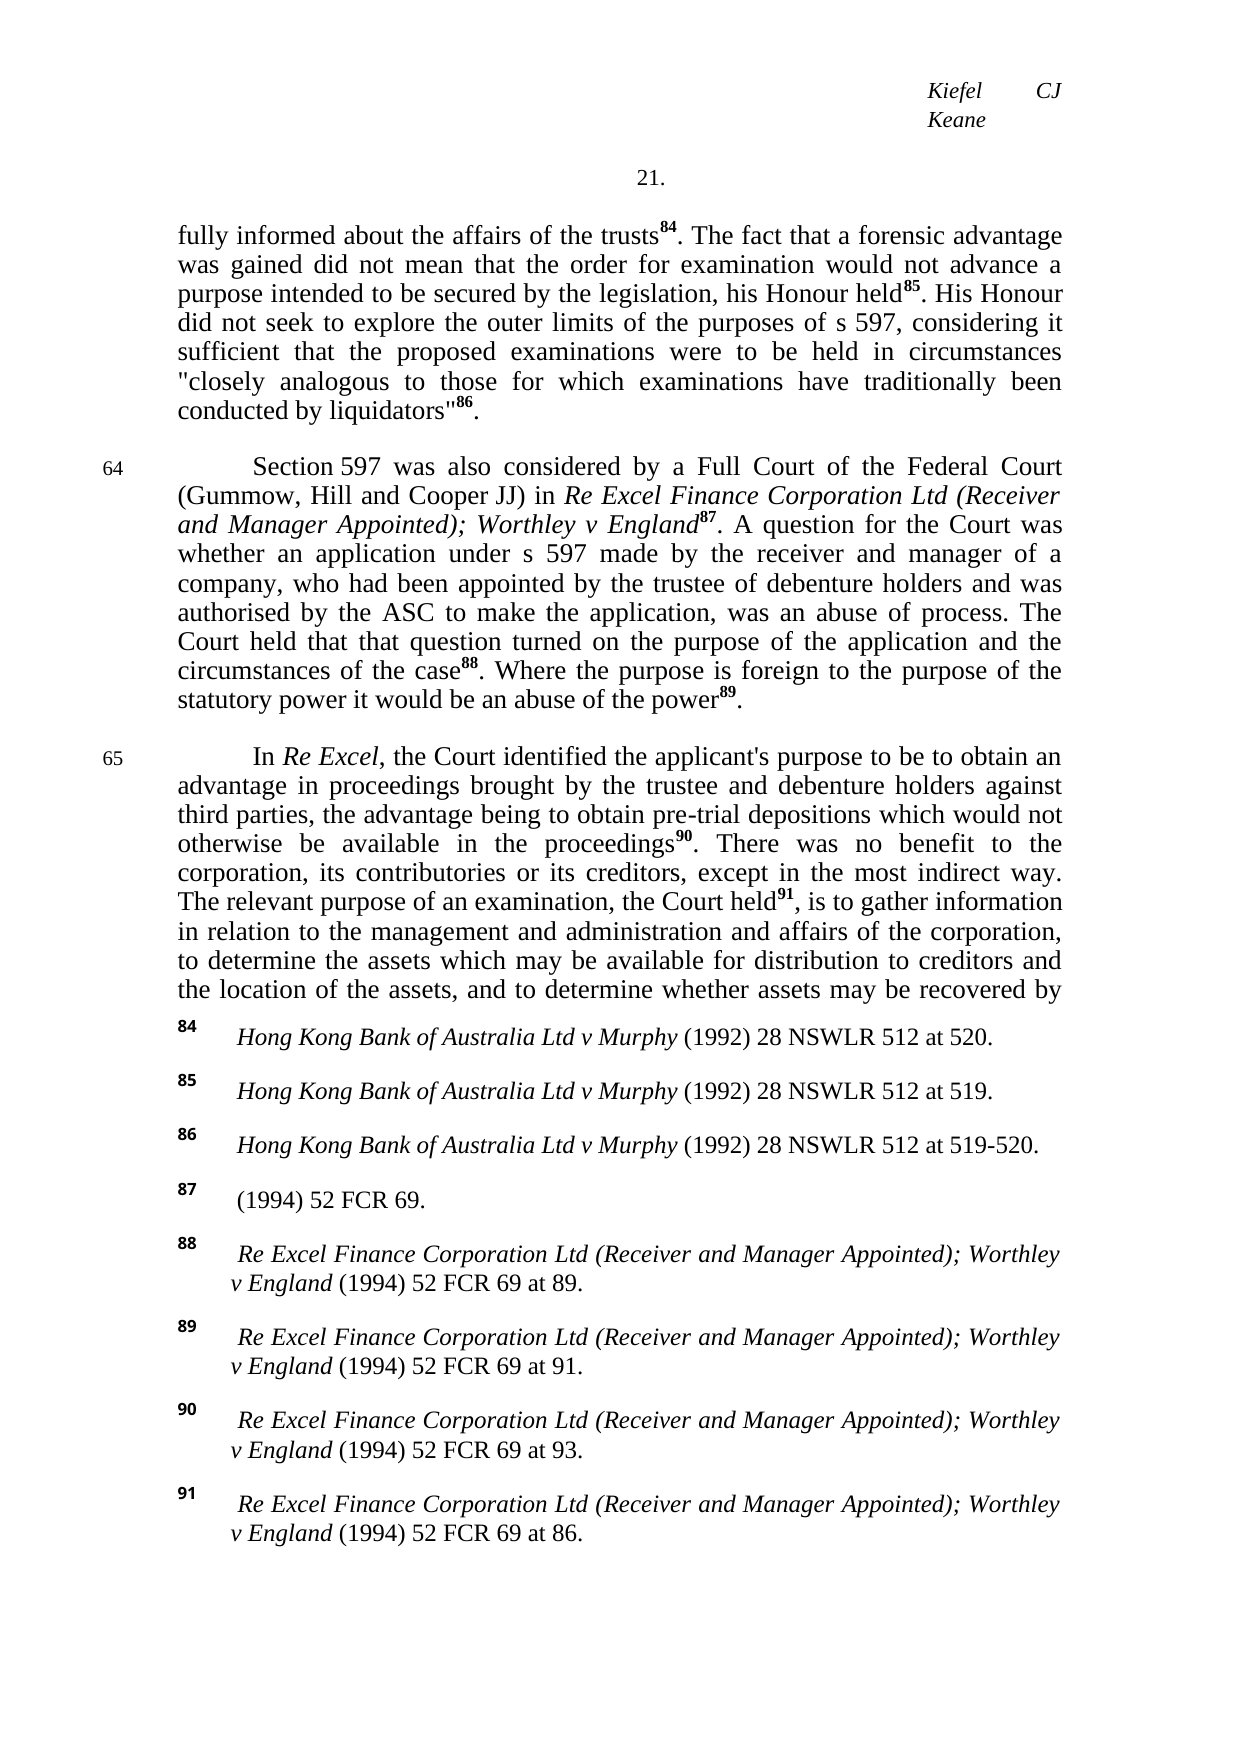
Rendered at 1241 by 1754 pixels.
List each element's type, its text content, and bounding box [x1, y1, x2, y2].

list In that case the ASC had authorised the new trustees of certain unit trusts to make an application under s 597 in relation to the former trustee, which was undergoing a court-ordered winding up. The new trustees intended bringing proceedings in connection with breaches of trust and other misconduct by the former trustee. The "interested members of the public", to whom Gleeson CJ had referred, were no doubt the 52,000 members of the public who had invested in the unit trusts. The purpose of the new trustees with regard to the examinations was held not to be improper. Their purpose was to obtain information for litigation brought where a large number of investors were owed money as a consequence of the financial failure of the trusts and they were unlikely to be fully informed about the affairs of the trusts. The fact that a forensic advantage was gained did not mean that the order for examination would not advance a purpose intended to be secured by the legislation, his Honour held. His Honour did not seek to explore the outer limits of the purposes of s 597, considering it sufficient that the proposed examinations were to be held in circumstances "closely analogous to those for which examinations have traditionally been conducted by liquidators". [102, 221, 1063, 425]
list Section 597 was also considered by a Full Court of the Federal Court (Gummow, Hill and Cooper JJ) in Re Excel Finance Corporation Ltd (Receiver and Manager Appointed); Worthley v England. A question for the Court was whether an application under s 597 made by the receiver and manager of a company, who had been appointed by the trustee of debenture holders and was authorised by the ASC to make the application, was an abuse of process. The Court held that that question turned on the purpose of the application and the circumstances of the case. Where the purpose is foreign to the purpose of the statutory power it would be an abuse of the power. [102, 452, 1063, 714]
list In Re Excel, the Court identified the applicant's purpose to be to obtain an advantage in proceedings brought by the trustee and debenture holders against third parties, the advantage being to obtain pre-trial depositions which would not otherwise be available in the proceedings. There was no benefit to the corporation, its contributories or its creditors, except in the most indirect way. The relevant purpose of an examination, the Court held, is to gather information in relation to the management and administration and affairs of the corporation, to determine the assets which may be available for distribution to creditors and the location of the assets, and to determine whether assets may be recovered by the corporation for the benefit of creditors. This may arise out of transactions which may have involved misconduct in relation to the corporation. The power of examination is ultimately in aid of the corporation itself, not the person seeking it. [102, 742, 1063, 1004]
